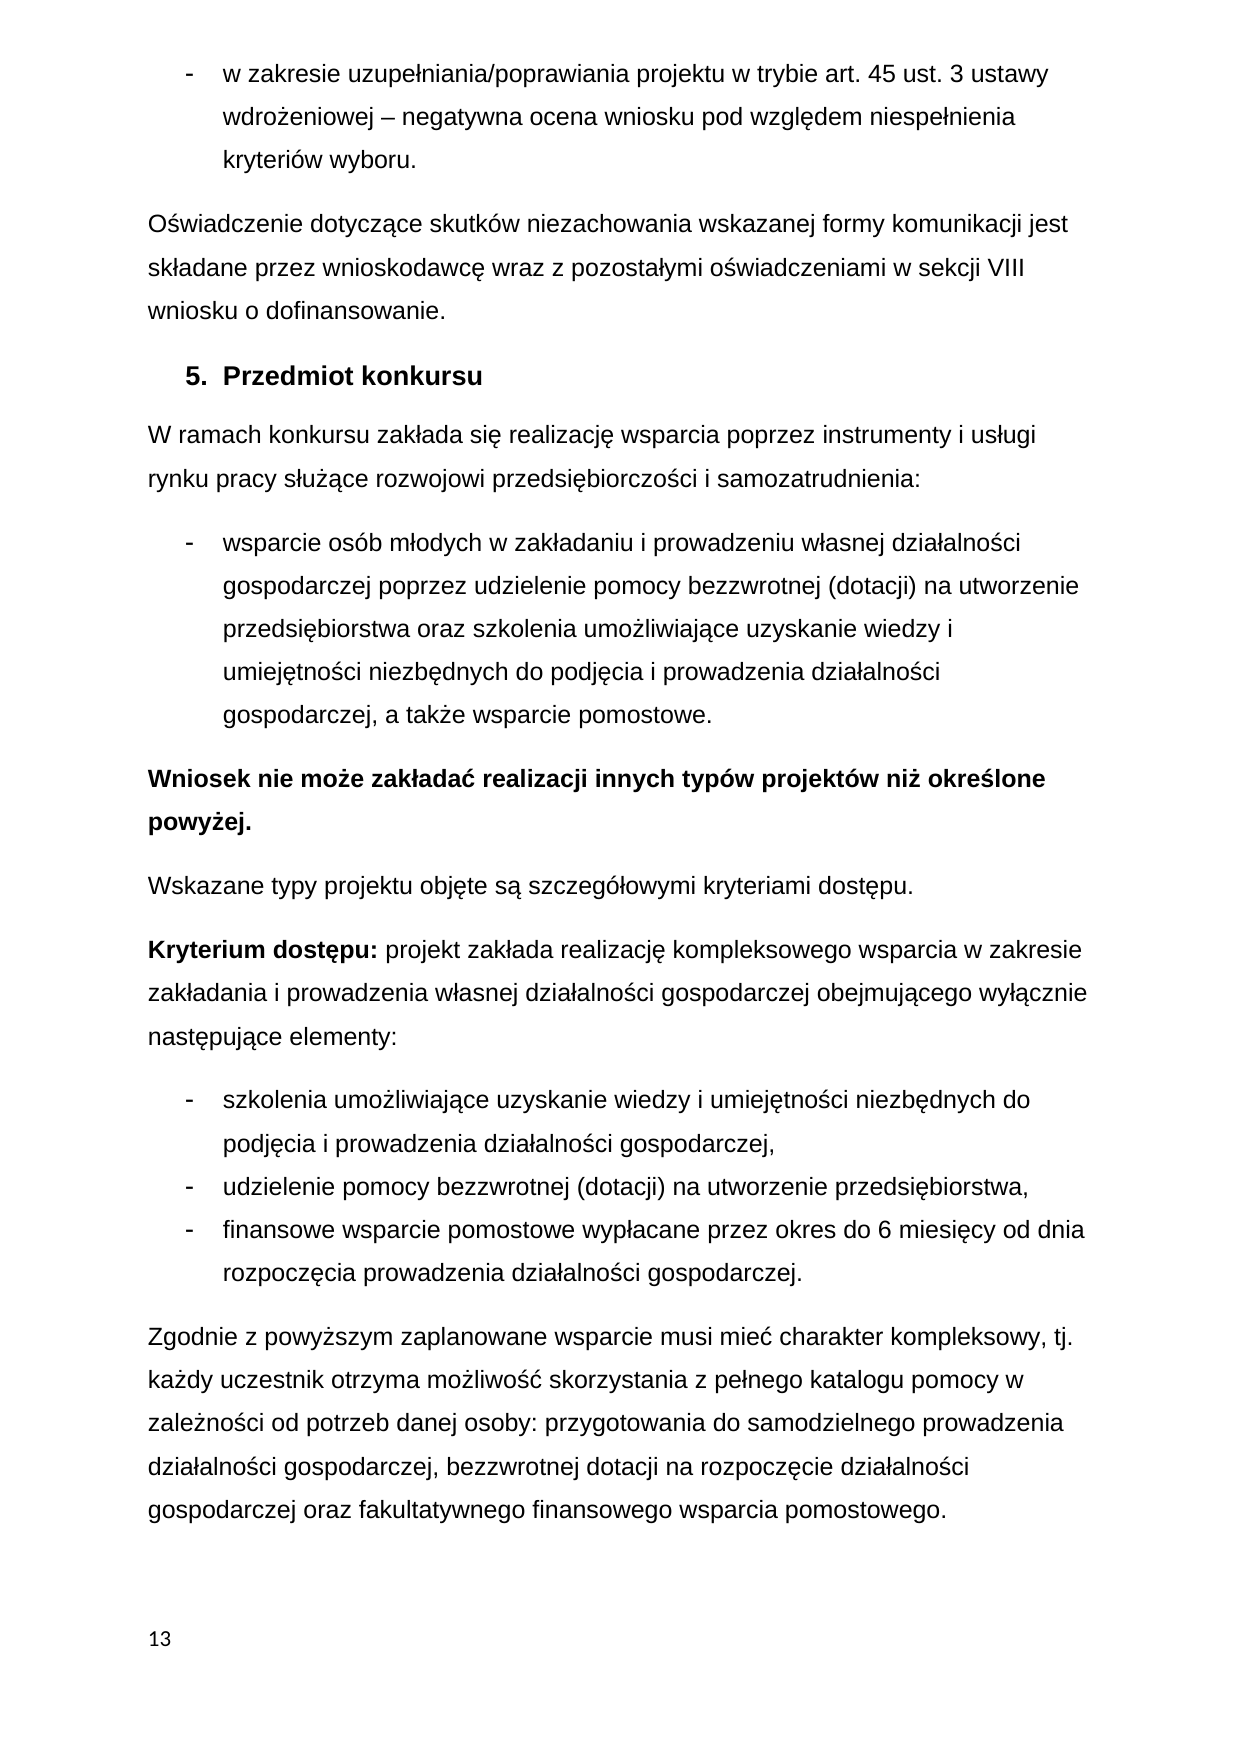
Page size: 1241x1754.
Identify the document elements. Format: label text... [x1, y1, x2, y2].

list udzielenie pomocy bezzwrotnej (dotacji) na utworzenie przedsiębiorstwa, [185, 1172, 1093, 1201]
text W ramach konkursu zakłada się realizację wsparcia poprzez instrumenty i usługi rynku pracy służące rozwojowi przedsiębiorczości i samozatrudnienia: [148, 421, 1093, 492]
list w zakresie uzupełniania/poprawiania projektu w trybie art. 45 ust. 3 ustawy wdrożeniowej – negatywna ocena wniosku pod względem niespełnienia kryteriów wyboru. [185, 59, 1093, 174]
text Wniosek nie może zakładać realizacji innych typów projektów niż określone powyżej. [148, 764, 1093, 836]
list szkolenia umożliwiające uzyskanie wiedzy i umiejętności niezbędnych do podjęcia i prowadzenia działalności gospodarczej, [185, 1085, 1093, 1157]
text Kryterium dostępu: projekt zakłada realizację kompleksowego wsparcia w zakresie zakładania i prowadzenia własnej działalności gospodarczej obejmującego wyłącznie następujące elementy: [148, 935, 1093, 1050]
text Zgodnie z powyższym zaplanowane wsparcie musi mieć charakter kompleksowy, tj. każdy uczestnik otrzyma możliwość skorzystania z pełnego katalogu pomocy w zależności od potrzeb danej osoby: przygotowania do samodzielnego prowadzenia działalności gospodarczej, bezzwrotnej dotacji na rozpoczęcie działalności gospodarczej oraz fakultatywnego finansowego wsparcia pomostowego. [148, 1322, 1093, 1523]
text Oświadczenie dotyczące skutków niezachowania wskazanej formy komunikacji jest składane przez wnioskodawcę wraz z pozostałymi oświadczeniami w sekcji VIII wniosku o dofinansowanie. [148, 209, 1093, 324]
subtitle Przedmiot konkursu [185, 359, 1093, 391]
text Wskazane typy projektu objęte są szczegółowymi kryteriami dostępu. [148, 871, 1093, 900]
list finansowe wsparcie pomostowe wypłacane przez okres do 6 miesięcy od dnia rozpoczęcia prowadzenia działalności gospodarczej. [185, 1215, 1093, 1287]
list wsparcie osób młodych w zakładaniu i prowadzeniu własnej działalności gospodarczej poprzez udzielenie pomocy bezzwrotnej (dotacji) na utworzenie przedsiębiorstwa oraz szkolenia umożliwiające uzyskanie wiedzy i umiejętności niezbędnych do podjęcia i prowadzenia działalności gospodarczej, a także wsparcie pomostowe. [185, 528, 1093, 729]
